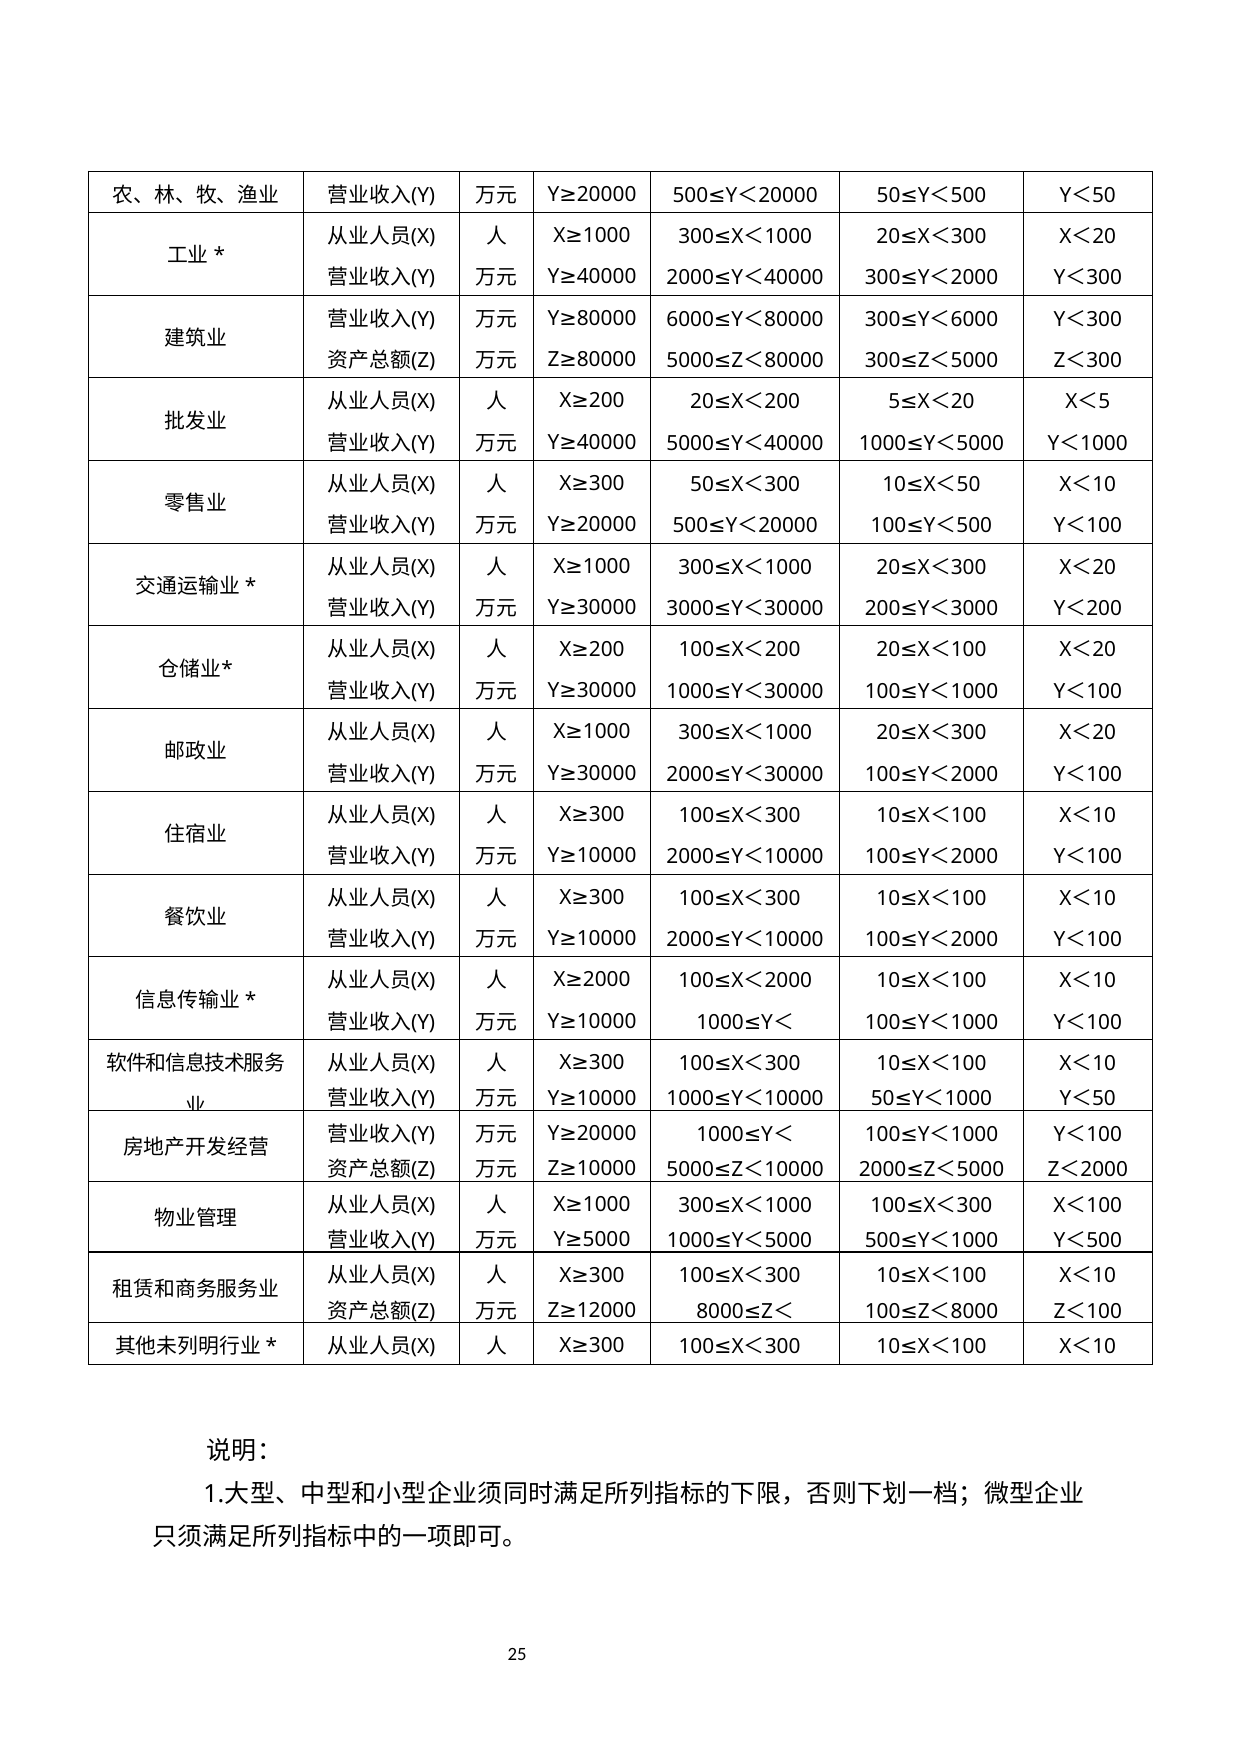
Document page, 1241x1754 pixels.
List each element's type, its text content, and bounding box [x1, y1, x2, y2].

table_cell 100≤X＜300 [651, 1040, 839, 1074]
table_cell Y＜300 [1024, 296, 1152, 336]
table_cell 万元 [460, 1287, 533, 1322]
table_cell Y＜100 [1024, 501, 1152, 543]
table_cell 从业人员(X) [304, 709, 459, 749]
table_cell 从业人员(X) [304, 957, 459, 998]
table_cell 100≤Y＜1000 [840, 1111, 1023, 1145]
table_cell 人 [460, 875, 533, 915]
table_cell 1000≤Y＜30000 [651, 667, 839, 708]
table_cell 500≤Y＜20000 [651, 172, 839, 212]
table_cell X＜10 [1024, 792, 1152, 832]
table_cell Z≥120000 [534, 1287, 650, 1322]
table_cell 物业管理 [89, 1182, 303, 1251]
table_cell 万元 [460, 1145, 533, 1181]
table_cell 10≤X＜100 [840, 1323, 1023, 1364]
table_cell 5≤X＜20 [840, 378, 1023, 419]
table_cell 其他未列明行业 * [89, 1323, 303, 1364]
table_cell 200≤Y＜3000 [840, 584, 1023, 625]
table_cell 万元 [460, 172, 533, 212]
table_cell 建筑业 [89, 296, 303, 377]
table_cell X≥200 [534, 626, 650, 667]
table_cell 从业人员(X) [304, 1323, 459, 1364]
table_cell 300≤X＜1000 [651, 1182, 839, 1216]
table_cell 万元 [460, 336, 533, 377]
table_cell 万元 [460, 253, 533, 294]
table_cell 仓储业* [89, 626, 303, 708]
table_cell Y≥5000 [534, 1216, 650, 1251]
table_cell 营业收入(Y) [304, 296, 459, 336]
table_cell 人 [460, 792, 533, 832]
table_cell X＜10 [1024, 1040, 1152, 1074]
table_cell X＜5 [1024, 378, 1152, 419]
table_cell 营业收入(Y) [304, 1111, 459, 1145]
table_cell 20≤X＜200 [651, 378, 839, 419]
table_cell Y＜100 [1024, 832, 1152, 873]
table_cell 万元 [460, 750, 533, 791]
table_cell X＜10 [1024, 875, 1152, 915]
table_cell 营业收入(Y) [304, 419, 459, 460]
table_cell 人 [460, 461, 533, 501]
table_cell 100≤Y＜2000 [840, 832, 1023, 873]
table_cell 6000≤Y＜80000 [651, 296, 839, 336]
table_cell Y≥80000 [534, 296, 650, 336]
table_cell 万元 [460, 584, 533, 625]
table_cell Y＜100 [1024, 915, 1152, 956]
table_cell 10≤X＜100 [840, 1253, 1023, 1287]
table_cell 2000≤Y＜40000 [651, 253, 839, 294]
table_cell Y＜50 [1024, 172, 1152, 212]
table_cell 人 [460, 709, 533, 749]
table_cell Y≥20000 [534, 501, 650, 543]
table_cell 人 [460, 544, 533, 584]
table_cell X≥200 [534, 378, 650, 419]
table_cell Y≥30000 [534, 667, 650, 708]
table_cell 工业 * [89, 213, 303, 294]
table_cell Z＜300 [1024, 336, 1152, 377]
text 1.大型、中型和小型企业须同时满足所列指标的下限，否则下划一档；微型企业只须满足所列指标中的一项即可。 [152, 1470, 1088, 1556]
table_cell 从业人员(X) [304, 378, 459, 419]
table_cell 50≤Y＜1000 [840, 1074, 1023, 1110]
table_cell 从业人员(X) [304, 1253, 459, 1287]
table_cell 1000≤Y＜100000 [651, 998, 839, 1039]
table_cell 3000≤Y＜30000 [651, 584, 839, 625]
table_cell 人 [460, 378, 533, 419]
table_cell 信息传输业 * [89, 957, 303, 1039]
table_cell X＜20 [1024, 626, 1152, 667]
table_cell 营业收入(Y) [304, 172, 459, 212]
table_cell 批发业 [89, 378, 303, 460]
table_cell X≥1000 [534, 213, 650, 253]
table_cell 20≤X＜300 [840, 213, 1023, 253]
table_cell Y＜50 [1024, 1074, 1152, 1110]
table_cell 50≤X＜300 [651, 461, 839, 501]
table_cell 100≤X＜300 [651, 792, 839, 832]
table_cell 300≤Y＜6000 [840, 296, 1023, 336]
table_cell 50≤Y＜500 [840, 172, 1023, 212]
table_cell 万元 [460, 832, 533, 873]
table_cell 300≤X＜1000 [651, 213, 839, 253]
table_cell 营业收入(Y) [304, 998, 459, 1039]
table_cell 20≤X＜300 [840, 709, 1023, 749]
table_cell Y＜100 [1024, 667, 1152, 708]
table_cell 100≤Y＜500 [840, 501, 1023, 543]
table_cell X≥300 [534, 1040, 650, 1074]
table_cell 10≤X＜100 [840, 875, 1023, 915]
table_cell 营业收入(Y) [304, 667, 459, 708]
table_cell 10≤X＜100 [840, 792, 1023, 832]
table_cell X＜10 [1024, 1323, 1152, 1364]
table_cell Z＜100 [1024, 1287, 1152, 1322]
table_cell X≥300 [534, 792, 650, 832]
table_cell 资产总额(Z) [304, 336, 459, 377]
table_cell Y≥10000 [534, 1074, 650, 1110]
table_cell Y＜100 [1024, 998, 1152, 1039]
table_cell X≥1000 [534, 544, 650, 584]
table_cell 从业人员(X) [304, 1040, 459, 1074]
table_cell 从业人员(X) [304, 1182, 459, 1216]
table_cell 从业人员(X) [304, 875, 459, 915]
table_cell 营业收入(Y) [304, 750, 459, 791]
table_cell Y＜300 [1024, 253, 1152, 294]
table_cell 营业收入(Y) [304, 253, 459, 294]
table_cell 1000≤Y＜200000 [651, 1111, 839, 1145]
table_cell 从业人员(X) [304, 461, 459, 501]
table_cell 10≤X＜50 [840, 461, 1023, 501]
table_cell 交通运输业 * [89, 544, 303, 625]
table_cell 100≤X＜2000 [651, 957, 839, 998]
table_cell Y≥30000 [534, 584, 650, 625]
table_cell 万元 [460, 419, 533, 460]
table_cell 万元 [460, 1074, 533, 1110]
table_cell 租赁和商务服务业 [89, 1253, 303, 1322]
table_cell 100≤X＜300 [651, 875, 839, 915]
table_cell X≥300 [534, 461, 650, 501]
table_cell 营业收入(Y) [304, 1074, 459, 1110]
table_cell 100≤X＜200 [651, 626, 839, 667]
table_cell 1000≤Y＜5000 [651, 1216, 839, 1251]
table_cell Z≥10000 [534, 1145, 650, 1181]
table_cell X≥2000 [534, 957, 650, 998]
table_cell Y≥200000 [534, 1111, 650, 1145]
table_cell 100≤Y＜2000 [840, 915, 1023, 956]
table_cell X＜10 [1024, 461, 1152, 501]
table_cell 5000≤Z＜10000 [651, 1145, 839, 1181]
table_cell 300≤Z＜5000 [840, 336, 1023, 377]
table_cell 8000≤Z＜120000 [651, 1287, 839, 1322]
table_cell 农、林、牧、渔业 [89, 172, 303, 212]
table_cell X≥300 [534, 875, 650, 915]
table_cell 5000≤Y＜40000 [651, 419, 839, 460]
table_cell 邮政业 [89, 709, 303, 791]
table_cell 100≤Y＜1000 [840, 667, 1023, 708]
table_cell 100≤Y＜2000 [840, 750, 1023, 791]
table_cell 零售业 [89, 461, 303, 543]
table_cell 500≤Y＜20000 [651, 501, 839, 543]
table_cell 2000≤Z＜5000 [840, 1145, 1023, 1181]
table_cell 2000≤Y＜10000 [651, 915, 839, 956]
table_cell 2000≤Y＜10000 [651, 832, 839, 873]
table_cell Y≥10000 [534, 832, 650, 873]
table_cell 万元 [460, 998, 533, 1039]
table_cell Y≥10000 [534, 915, 650, 956]
table_cell X≥300 [534, 1253, 650, 1287]
table_cell Y≥20000 [534, 172, 650, 212]
table_cell 人 [460, 1040, 533, 1074]
table_cell 人 [460, 626, 533, 667]
table_cell 500≤Y＜1000 [840, 1216, 1023, 1251]
table_cell 100≤X＜300 [840, 1182, 1023, 1216]
table_cell 100≤X＜300 [651, 1323, 839, 1364]
table_cell X≥300 [534, 1323, 650, 1364]
table_cell 人 [460, 1182, 533, 1216]
table_cell 房地产开发经营 [89, 1111, 303, 1181]
table_cell X＜20 [1024, 709, 1152, 749]
table_cell 营业收入(Y) [304, 584, 459, 625]
table_cell X＜20 [1024, 213, 1152, 253]
table_cell Y＜500 [1024, 1216, 1152, 1251]
table_cell X＜100 [1024, 1182, 1152, 1216]
table_cell Y≥30000 [534, 750, 650, 791]
table_cell Y＜100 [1024, 750, 1152, 791]
table_cell 1000≤Y＜5000 [840, 419, 1023, 460]
table_cell 营业收入(Y) [304, 1216, 459, 1251]
table_cell Z＜2000 [1024, 1145, 1152, 1181]
table_cell 300≤X＜1000 [651, 544, 839, 584]
table_cell 资产总额(Z) [304, 1287, 459, 1322]
table_cell Y≥40000 [534, 253, 650, 294]
text 说明： [152, 1427, 1088, 1470]
table_cell 住宿业 [89, 792, 303, 873]
table_cell 人 [460, 1253, 533, 1287]
table_cell 资产总额(Z) [304, 1145, 459, 1181]
table_cell 20≤X＜300 [840, 544, 1023, 584]
table_cell 20≤X＜100 [840, 626, 1023, 667]
table_cell 营业收入(Y) [304, 501, 459, 543]
table_cell 营业收入(Y) [304, 832, 459, 873]
table_cell 300≤Y＜2000 [840, 253, 1023, 294]
table_cell 从业人员(X) [304, 213, 459, 253]
table_cell 从业人员(X) [304, 544, 459, 584]
table_cell Y＜1000 [1024, 419, 1152, 460]
table_cell 万元 [460, 1111, 533, 1145]
table_cell Y＜200 [1024, 584, 1152, 625]
table_cell 100≤Z＜8000 [840, 1287, 1023, 1322]
table_cell 万元 [460, 501, 533, 543]
table_cell 万元 [460, 1216, 533, 1251]
table_cell 从业人员(X) [304, 792, 459, 832]
table_cell 2000≤Y＜30000 [651, 750, 839, 791]
table_cell X≥1000 [534, 1182, 650, 1216]
table_cell X＜10 [1024, 957, 1152, 998]
table_cell X＜20 [1024, 544, 1152, 584]
table_cell Z≥80000 [534, 336, 650, 377]
table_cell 万元 [460, 667, 533, 708]
table_cell 营业收入(Y) [304, 915, 459, 956]
table_cell 100≤Y＜1000 [840, 998, 1023, 1039]
table_cell Y＜100 [1024, 1111, 1152, 1145]
table_cell 人 [460, 213, 533, 253]
table_cell 从业人员(X) [304, 626, 459, 667]
table_cell 万元 [460, 915, 533, 956]
table_cell 100≤X＜300 [651, 1253, 839, 1287]
table_cell 餐饮业 [89, 875, 303, 956]
table_cell 10≤X＜100 [840, 957, 1023, 998]
table_cell 万元 [460, 296, 533, 336]
table_cell 10≤X＜100 [840, 1040, 1023, 1074]
table_cell X≥1000 [534, 709, 650, 749]
table_cell 软件和信息技术服务业 [89, 1040, 303, 1110]
table_cell Y≥100000 [534, 998, 650, 1039]
table_cell 5000≤Z＜80000 [651, 336, 839, 377]
table_cell X＜10 [1024, 1253, 1152, 1287]
table_cell 人 [460, 1323, 533, 1364]
table_cell 300≤X＜1000 [651, 709, 839, 749]
table_cell Y≥40000 [534, 419, 650, 460]
table_cell 1000≤Y＜10000 [651, 1074, 839, 1110]
table_cell 人 [460, 957, 533, 998]
